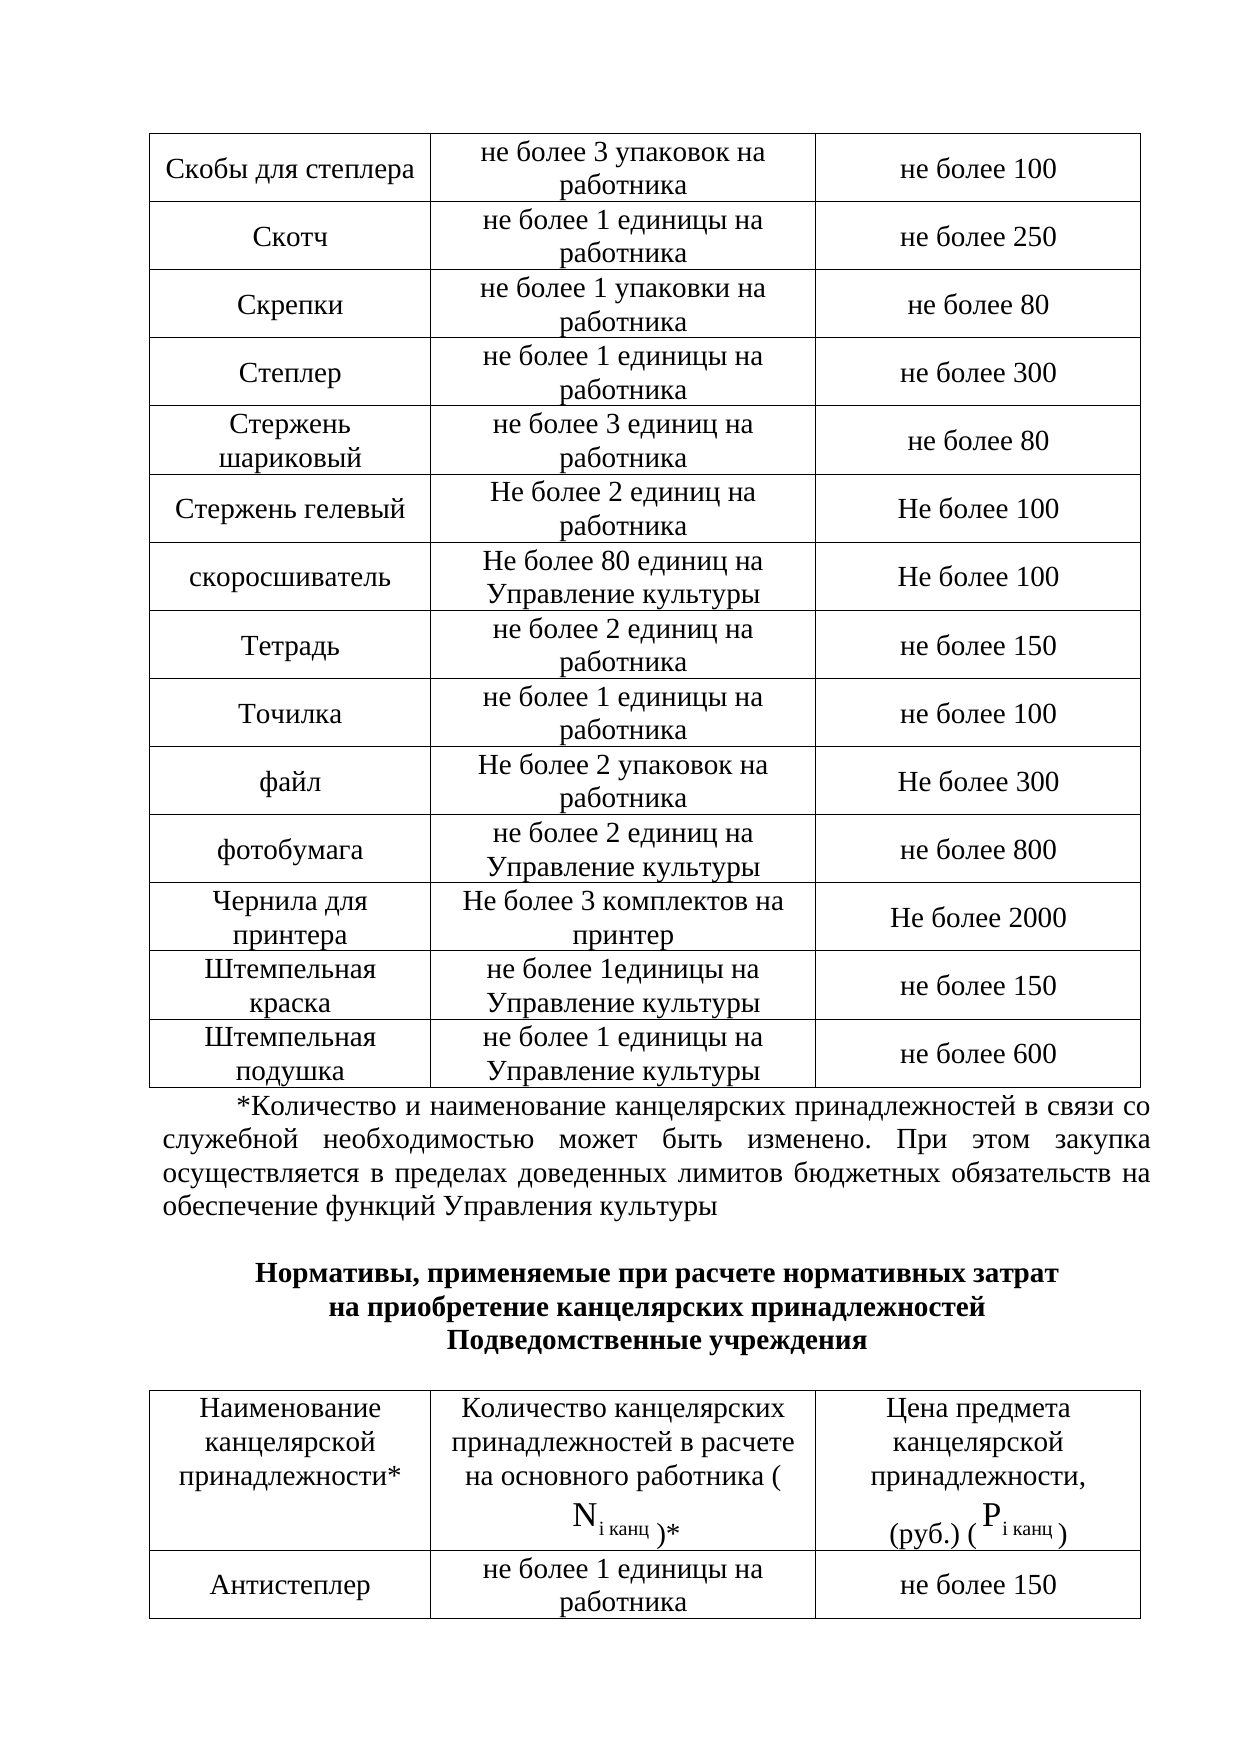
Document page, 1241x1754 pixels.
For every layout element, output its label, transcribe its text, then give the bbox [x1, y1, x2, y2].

table_header Наименование канцелярской принадлежности* [150, 1391, 430, 1550]
table_cell не более 1 единицы на работника [431, 1551, 815, 1618]
table_cell не более 3 упаковок на работника [431, 134, 815, 201]
table_cell не более 1 единицы на работника [431, 679, 815, 746]
table_cell не более 2 единиц на работника [431, 611, 815, 678]
table_cell Не более 2 единиц на работника [431, 475, 815, 542]
table_cell не более 100 [816, 679, 1140, 746]
table_cell Стержень шариковый [150, 406, 430, 473]
table_cell Не более 3 комплектов на принтер [431, 883, 815, 950]
text Нормативы, применяемые при расчете нормативных затрат [162, 1255, 1152, 1289]
table_cell не более 1 единицы на работника [431, 202, 815, 269]
table_cell не более 1 единицы на работника [431, 338, 815, 405]
table_cell файл [150, 747, 430, 814]
table_header Цена предмета канцелярской принадлежности, (руб.) () [816, 1391, 1140, 1550]
text Подведомственные учреждения [162, 1322, 1152, 1356]
table_cell Штемпельная краска [150, 951, 430, 1018]
table_cell Не более 100 [816, 475, 1140, 542]
table_cell Не более 300 [816, 747, 1140, 814]
table_cell скоросшиватель [150, 543, 430, 610]
table_cell не более 1единицы на Управление культуры [431, 951, 815, 1018]
table_cell Не более 80 единиц на Управление культуры [431, 543, 815, 610]
table_cell Чернила для принтера [150, 883, 430, 950]
table_cell Стержень гелевый [150, 475, 430, 542]
table_cell Скотч [150, 202, 430, 269]
table_cell фотобумага [150, 815, 430, 882]
table_cell Не более 2 упаковок на работника [431, 747, 815, 814]
table_cell не более 100 [816, 134, 1140, 201]
table_cell Точилка [150, 679, 430, 746]
table_cell Штемпельная подушка [150, 1020, 430, 1087]
table_cell не более 1 единицы на Управление культуры [431, 1020, 815, 1087]
table_cell Тетрадь [150, 611, 430, 678]
text на приобретение канцелярских принадлежностей [162, 1289, 1152, 1322]
table_cell не более 80 [816, 270, 1140, 337]
table_header Количество канцелярских принадлежностей в расчете на основного работника ()* [431, 1391, 815, 1550]
table_cell Степлер [150, 338, 430, 405]
table_cell не более 2 единиц на Управление культуры [431, 815, 815, 882]
table_cell Не более 100 [816, 543, 1140, 610]
table_cell не более 150 [816, 611, 1140, 678]
table_cell не более 1 упаковки на работника [431, 270, 815, 337]
table_cell не более 80 [816, 406, 1140, 473]
text *Количество и наименование канцелярских принадлежностей в связи со служебной необходимостью может быть изменено. При этом закупка осуществляется в пределах доведенных лимитов бюджетных обязательств на обеспечение функций Управления культуры [162, 1088, 1152, 1222]
table_cell не более 250 [816, 202, 1140, 269]
table_cell Не более 2000 [816, 883, 1140, 950]
table_cell не более 600 [816, 1020, 1140, 1087]
table_cell Скрепки [150, 270, 430, 337]
table_cell не более 3 единиц на работника [431, 406, 815, 473]
table_cell не более 150 [816, 1551, 1140, 1618]
table_cell не более 800 [816, 815, 1140, 882]
table_cell не более 300 [816, 338, 1140, 405]
table_cell Антистеплер [150, 1551, 430, 1618]
table_cell не более 150 [816, 951, 1140, 1018]
table_cell Скобы для степлера [150, 134, 430, 201]
